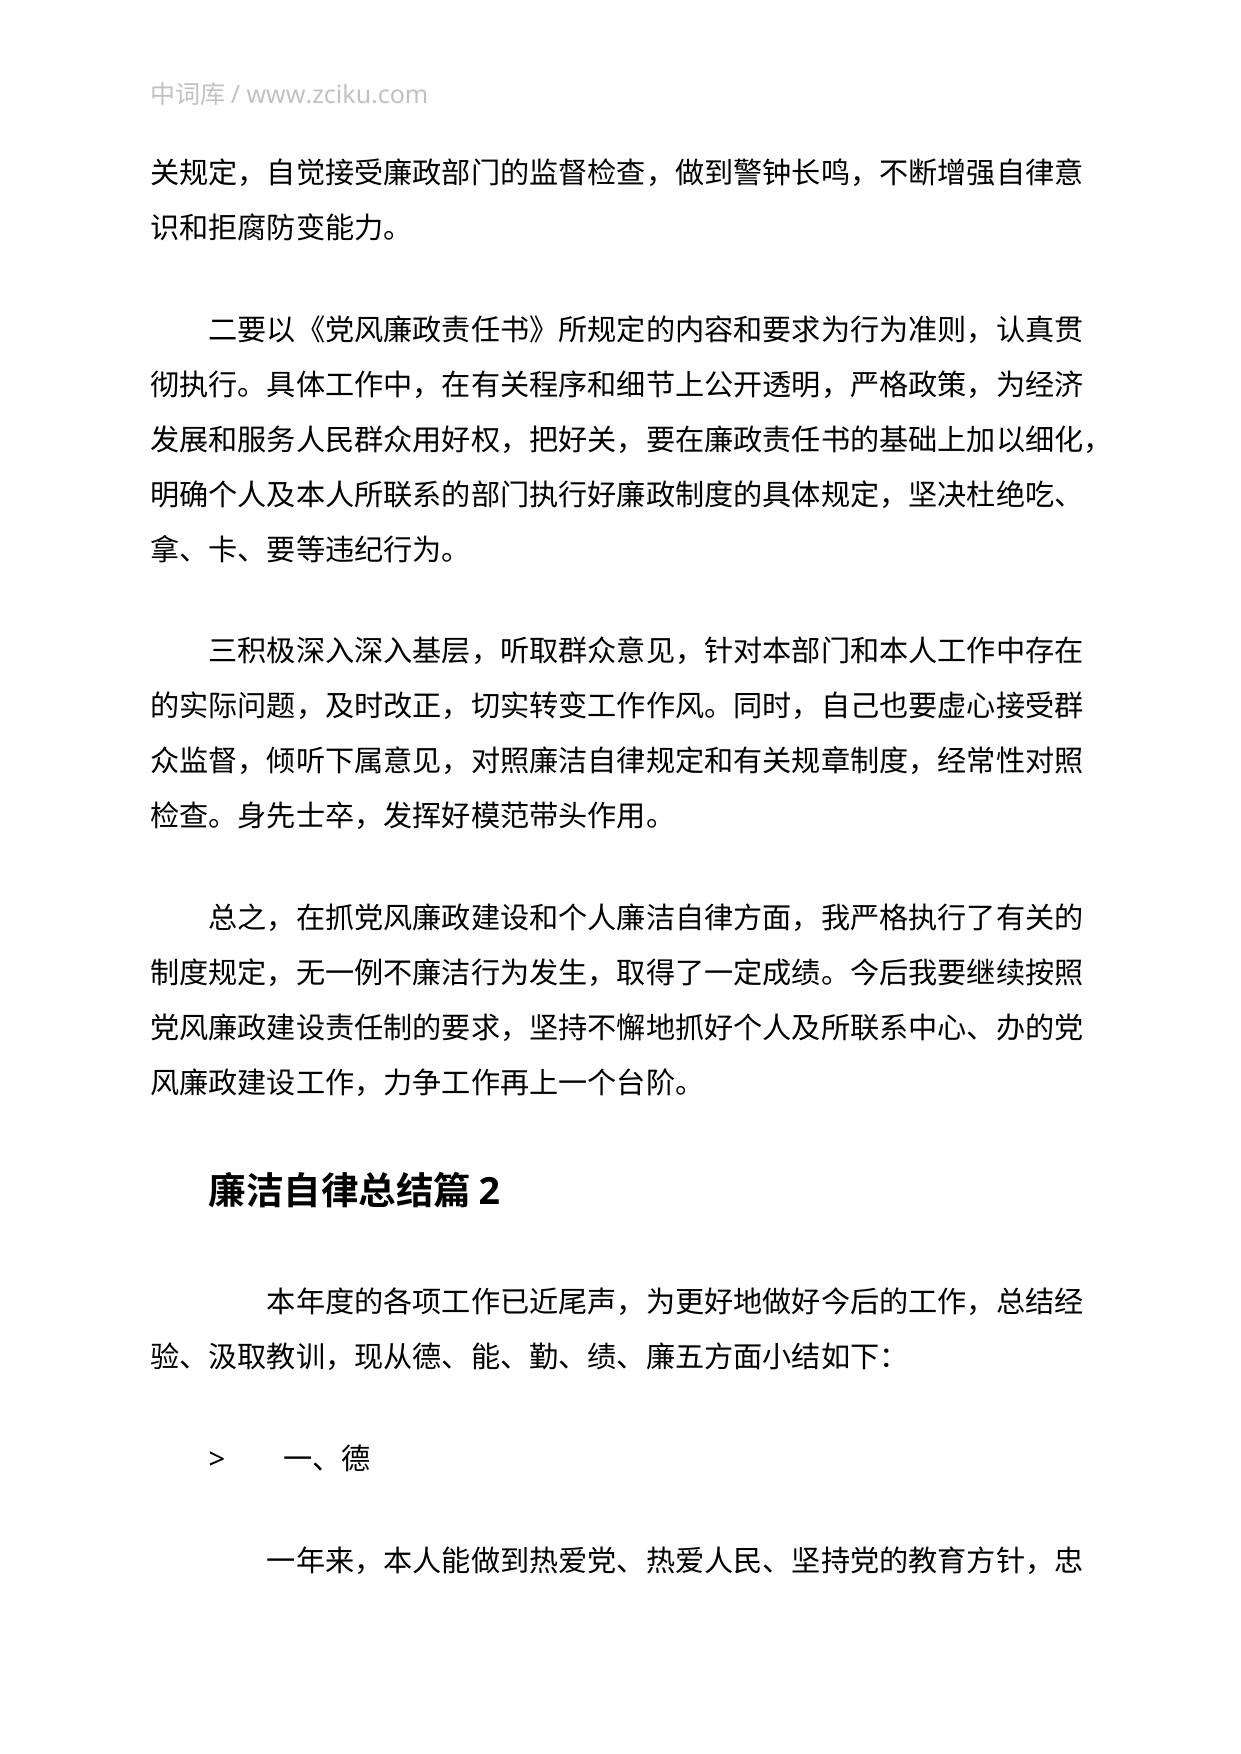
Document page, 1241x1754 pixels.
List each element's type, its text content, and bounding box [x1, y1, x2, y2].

text 三积极深入深入基层，听取群众意见，针对本部门和本人工作中存在的实际问题，及时改正，切实转变工作作风。同时，自己也要虚心接受群众监督，倾听下属意见，对照廉洁自律规定和有关规章制度，经常性对照检查。身先士卒，发挥好模范带头作用。 [150, 628, 1090, 835]
text 总之，在抓党风廉政建设和个人廉洁自律方面，我严格执行了有关的制度规定，无一例不廉洁行为发生，取得了一定成绩。今后我要继续按照党风廉政建设责任制的要求，坚持不懈地抓好个人及所联系中心、办的党风廉政建设工作，力争工作再上一个台阶。 [150, 894, 1090, 1101]
text 廉洁自律总结篇2 [150, 1161, 1090, 1215]
text > 一、德 [150, 1435, 1090, 1478]
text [150, 150, 1090, 247]
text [150, 1537, 1090, 1579]
text 本年度的各项工作已近尾声，为更好地做好今后的工作，总结经验、汲取教训，现从德、能、勤、绩、廉五方面小结如下： [150, 1278, 1090, 1376]
text 二要以《党风廉政责任书》所规定的内容和要求为行为准则，认真贯彻执行。具体工作中，在有关程序和细节上公开透明，严格政策，为经济发展和服务人民群众用好权，把好关，要在廉政责任书的基础上加以细化，明确个人及本人所联系的部门执行好廉政制度的具体规定，坚决杜绝吃、拿、卡、要等违纪行为。 [150, 307, 1090, 568]
